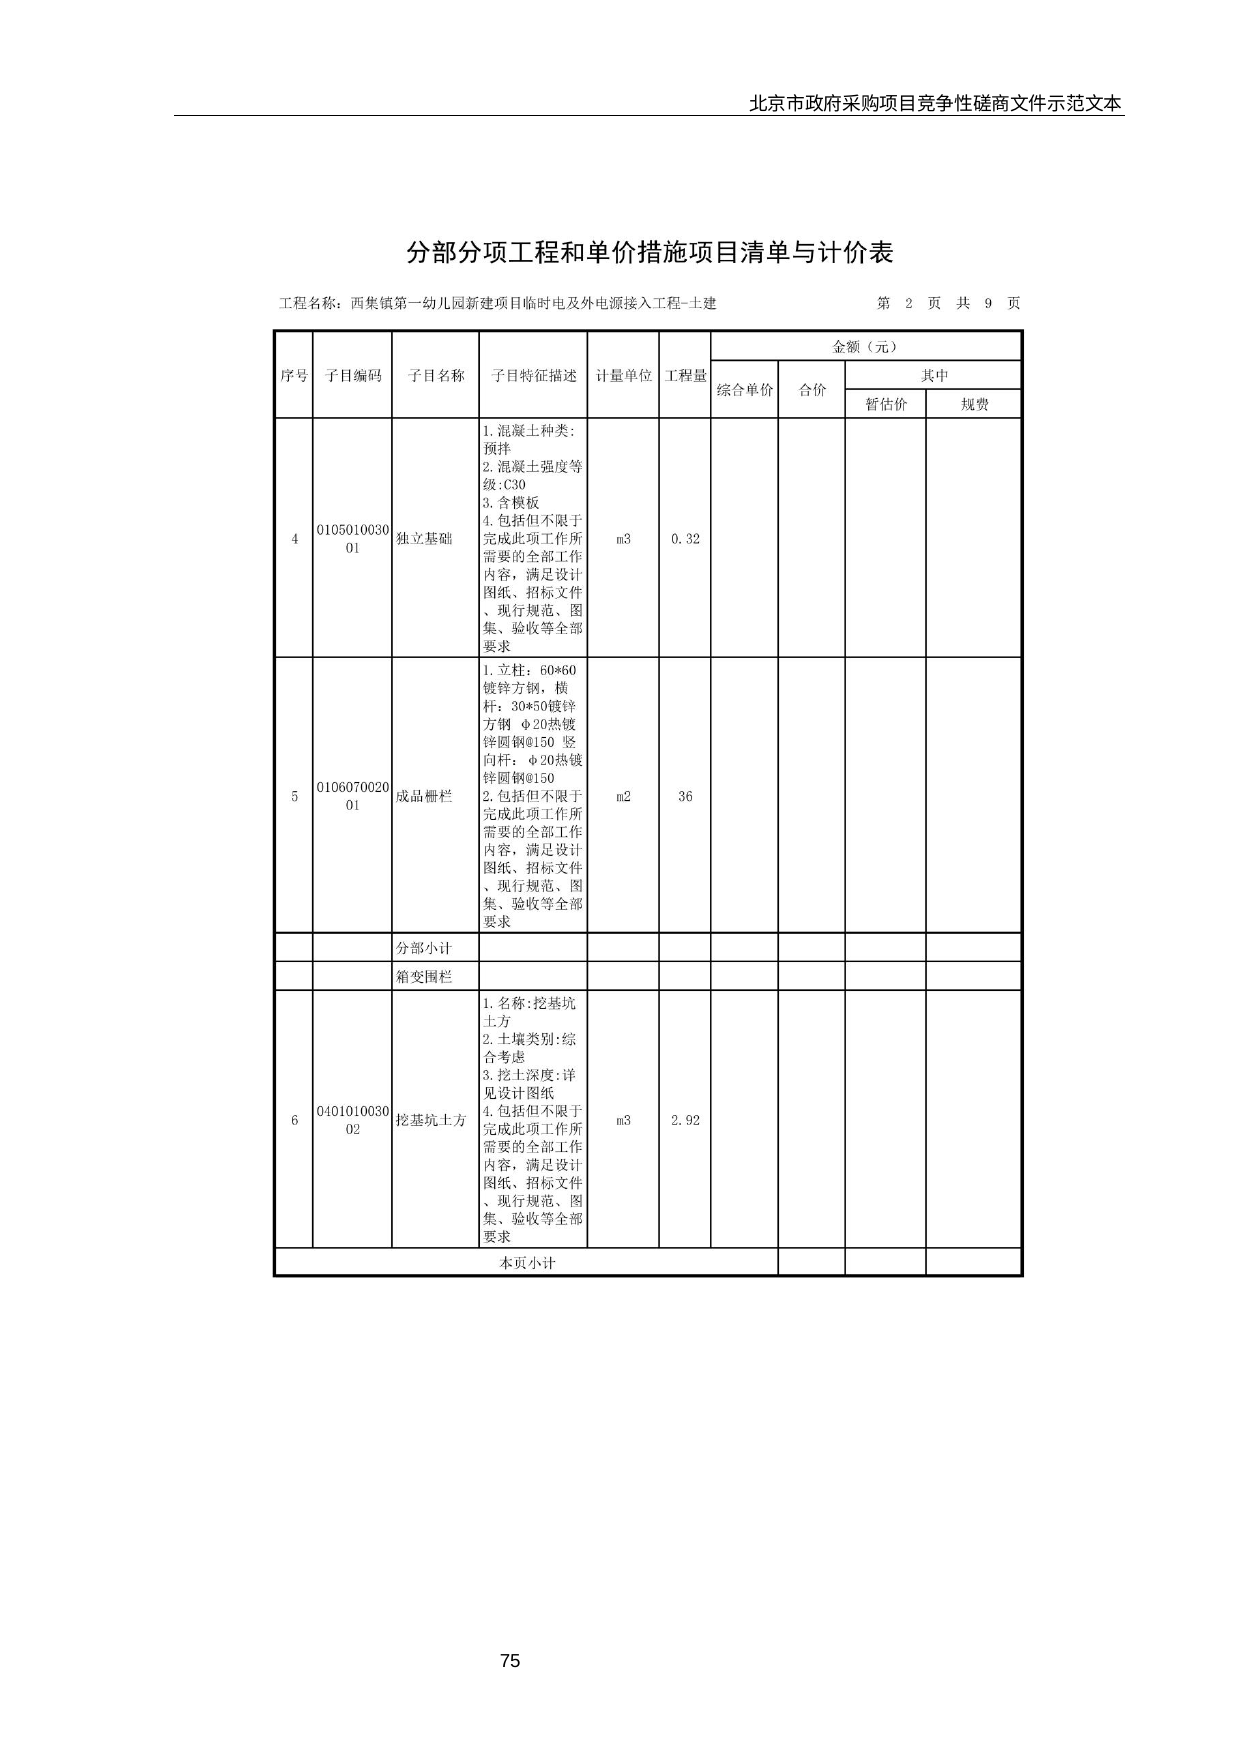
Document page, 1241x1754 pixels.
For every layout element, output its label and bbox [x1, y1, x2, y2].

picture [174, 121, 1125, 1466]
